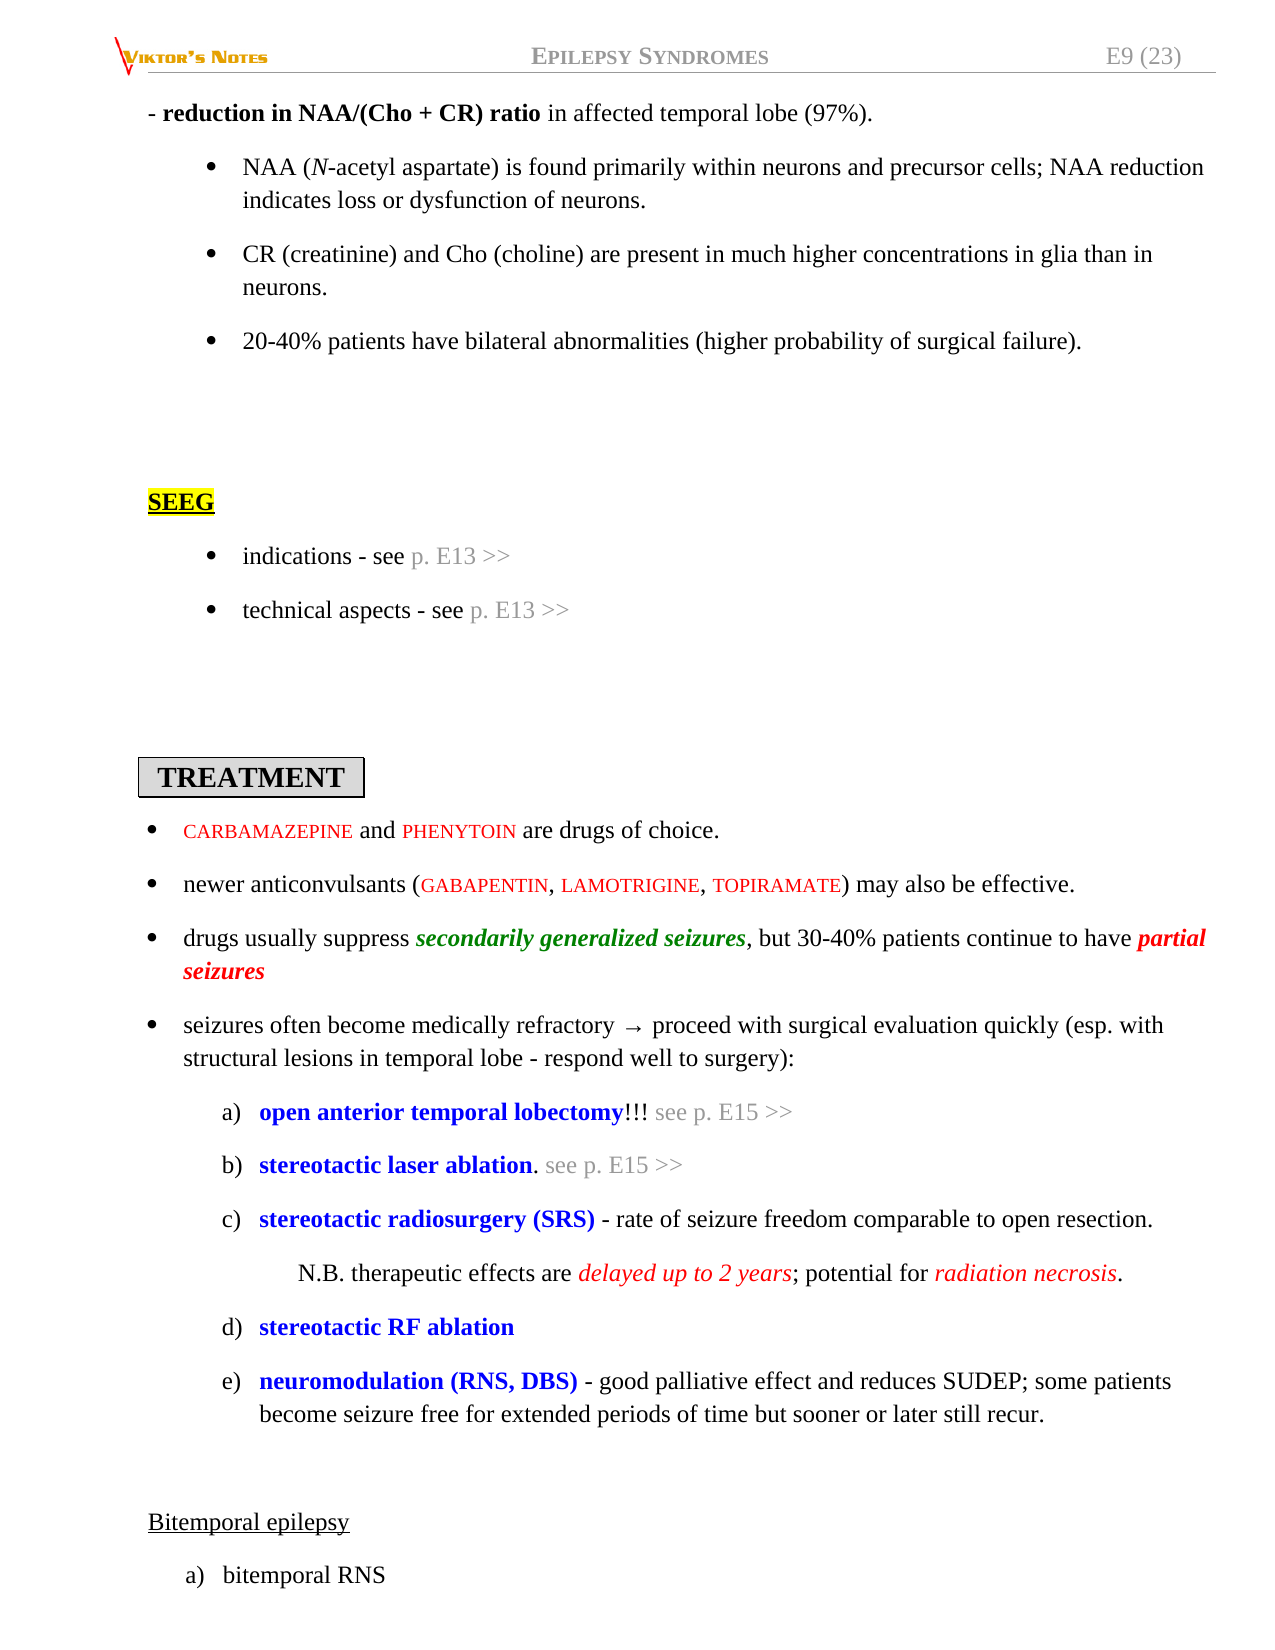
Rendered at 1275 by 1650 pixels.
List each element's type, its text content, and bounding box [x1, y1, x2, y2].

list open anterior temporal lobectomy!!! see p. E15 >> [222, 1097, 1216, 1125]
list drugs usually suppress secondarily generalized seizures, but 30-40% patients continue to have partial seizures [148, 923, 1216, 984]
list newer anticonvulsants (gabapentin, lamotrigine, topiramate) may also be effective. [148, 869, 1216, 898]
list carbamazepine and phenytoin are drugs of choice. [148, 815, 1216, 844]
list stereotactic laser ablation. see p. E15 >> [222, 1150, 1216, 1179]
list technical aspects - see p. E13 >> [207, 595, 1216, 624]
picture [112, 37, 269, 78]
list CR (creatinine) and Cho (choline) are present in much higher concentrations in glia than in neurons. [207, 239, 1216, 301]
list stereotactic RF ablation [222, 1312, 1216, 1341]
list indications - see p. E13 >> [207, 541, 1216, 570]
text N.B. therapeutic effects are delayed up to 2 years; potential for radiation necrosis. [298, 1258, 1216, 1287]
list bitemporal RNS [185, 1560, 1216, 1589]
list neuromodulation (RNS, DBS) - good palliative effect and reduces SUDEP; some patients become seizure free for extended periods of time but sooner or later still recur. [222, 1366, 1216, 1428]
text Treatment [139, 758, 363, 796]
text - reduction in NAA/(Cho + CR) ratio in affected temporal lobe (97%). [148, 98, 1216, 127]
list NAA (N-acetyl aspartate) is found primarily within neurons and precursor cells; NAA reduction indicates loss or dysfunction of neurons. [207, 152, 1216, 214]
text SEEG [148, 487, 1216, 516]
list stereotactic radiosurgery (SRS) - rate of seizure freedom comparable to open resection. [222, 1204, 1216, 1233]
list 20-40% patients have bilateral abnormalities (higher probability of surgical failure). [207, 326, 1216, 355]
text Bitemporal epilepsy [148, 1507, 1216, 1535]
list seizures often become medically refractory → proceed with surgical evaluation quickly (esp. with structural lesions in temporal lobe - respond well to surgery): [148, 1010, 1216, 1071]
